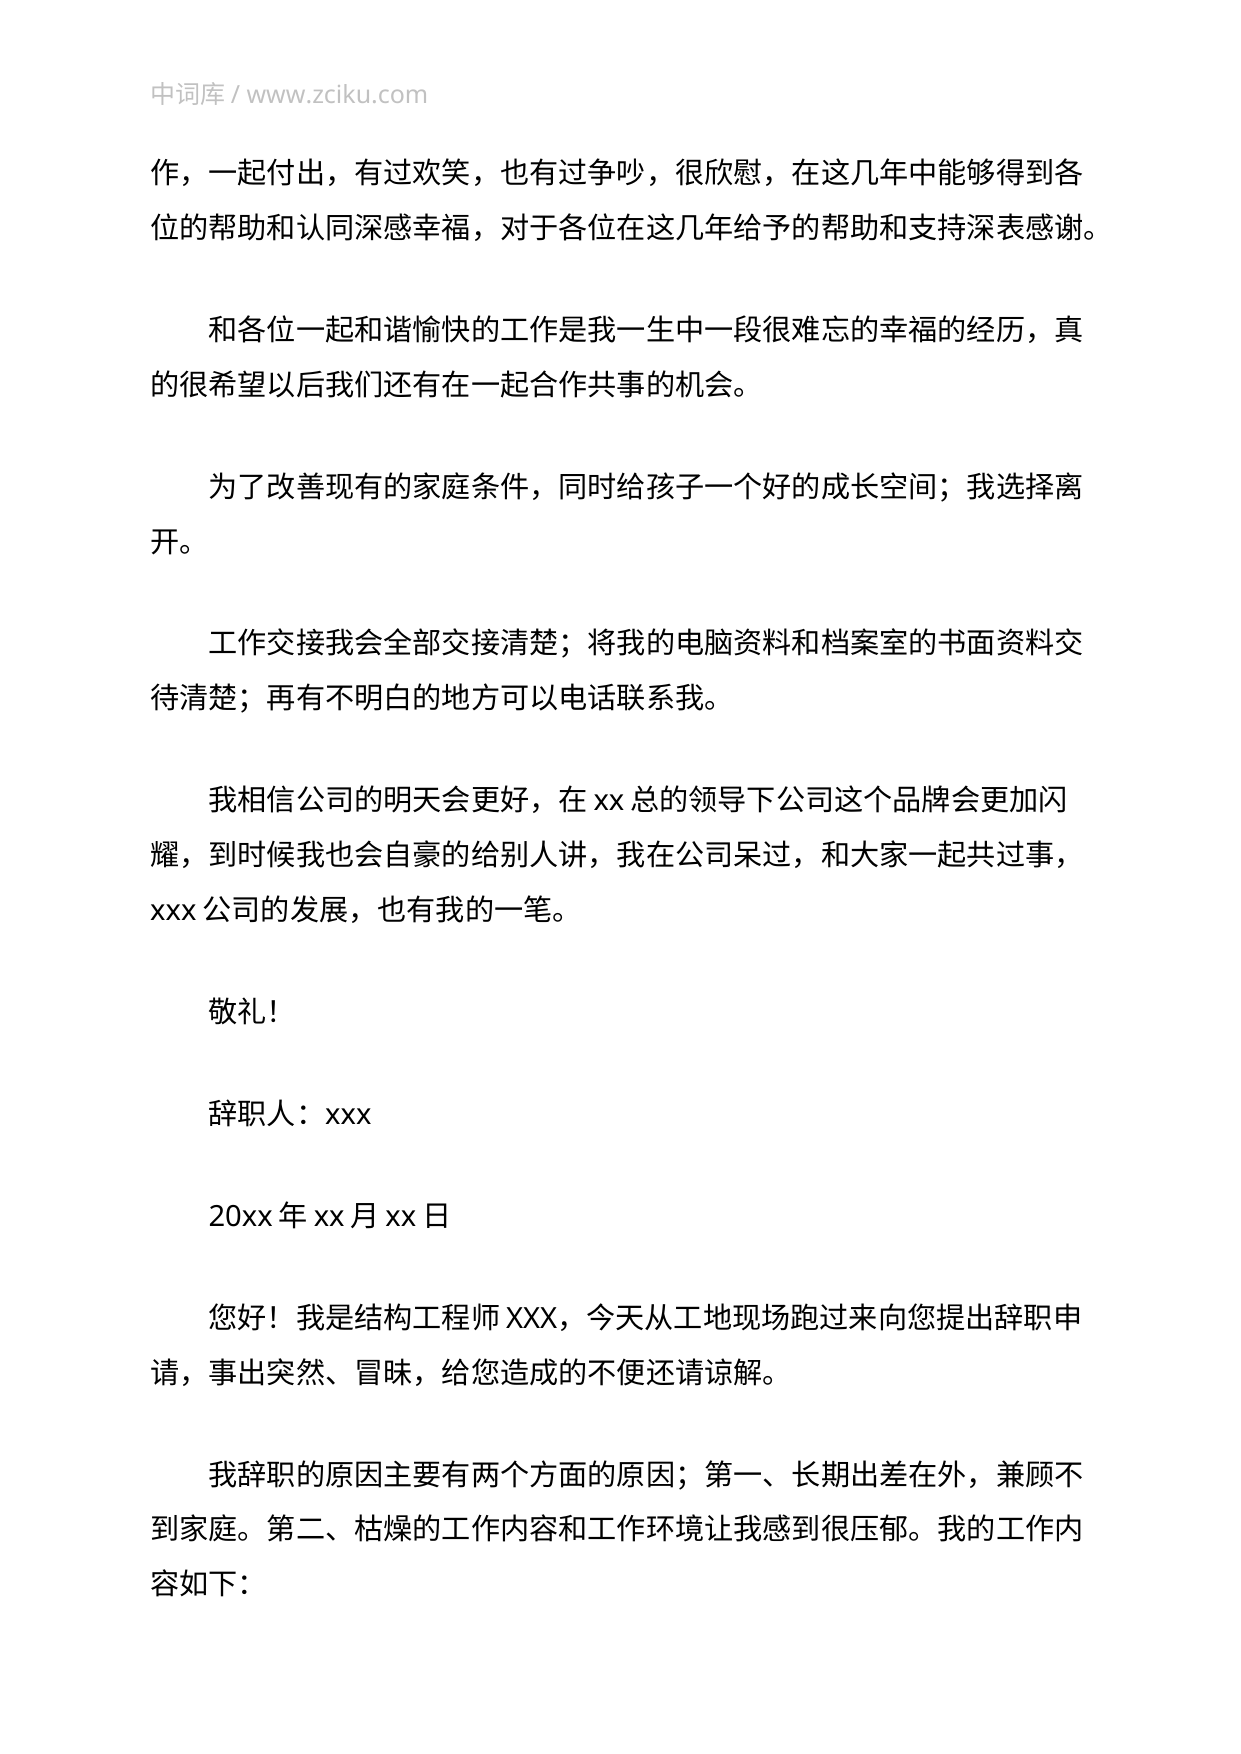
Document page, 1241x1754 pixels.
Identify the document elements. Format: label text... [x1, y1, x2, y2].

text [150, 150, 1090, 247]
text 辞职人：xxx [150, 1090, 1090, 1133]
text 为了改善现有的家庭条件，同时给孩子一个好的成长空间；我选择离开。 [150, 463, 1090, 561]
text 和各位一起和谐愉快的工作是我一生中一段很难忘的幸福的经历，真的很希望以后我们还有在一起合作共事的机会。 [150, 307, 1090, 404]
text 敬礼！ [150, 988, 1090, 1031]
text 20xx年xx月xx日 [150, 1192, 1090, 1235]
text 我辞职的原因主要有两个方面的原因；第一、长期出差在外，兼顾不到家庭。第二、枯燥的工作内容和工作环境让我感到很压郁。我的工作内容如下： [150, 1451, 1090, 1603]
text 您好！我是结构工程师XXX，今天从工地现场跑过来向您提出辞职申请，事出突然、冒昧，给您造成的不便还请谅解。 [150, 1294, 1090, 1392]
text 我相信公司的明天会更好，在xx总的领导下公司这个品牌会更加闪耀，到时候我也会自豪的给别人讲，我在公司呆过，和大家一起共过事，xxx公司的发展，也有我的一笔。 [150, 777, 1090, 929]
text 工作交接我会全部交接清楚；将我的电脑资料和档案室的书面资料交待清楚；再有不明白的地方可以电话联系我。 [150, 620, 1090, 717]
